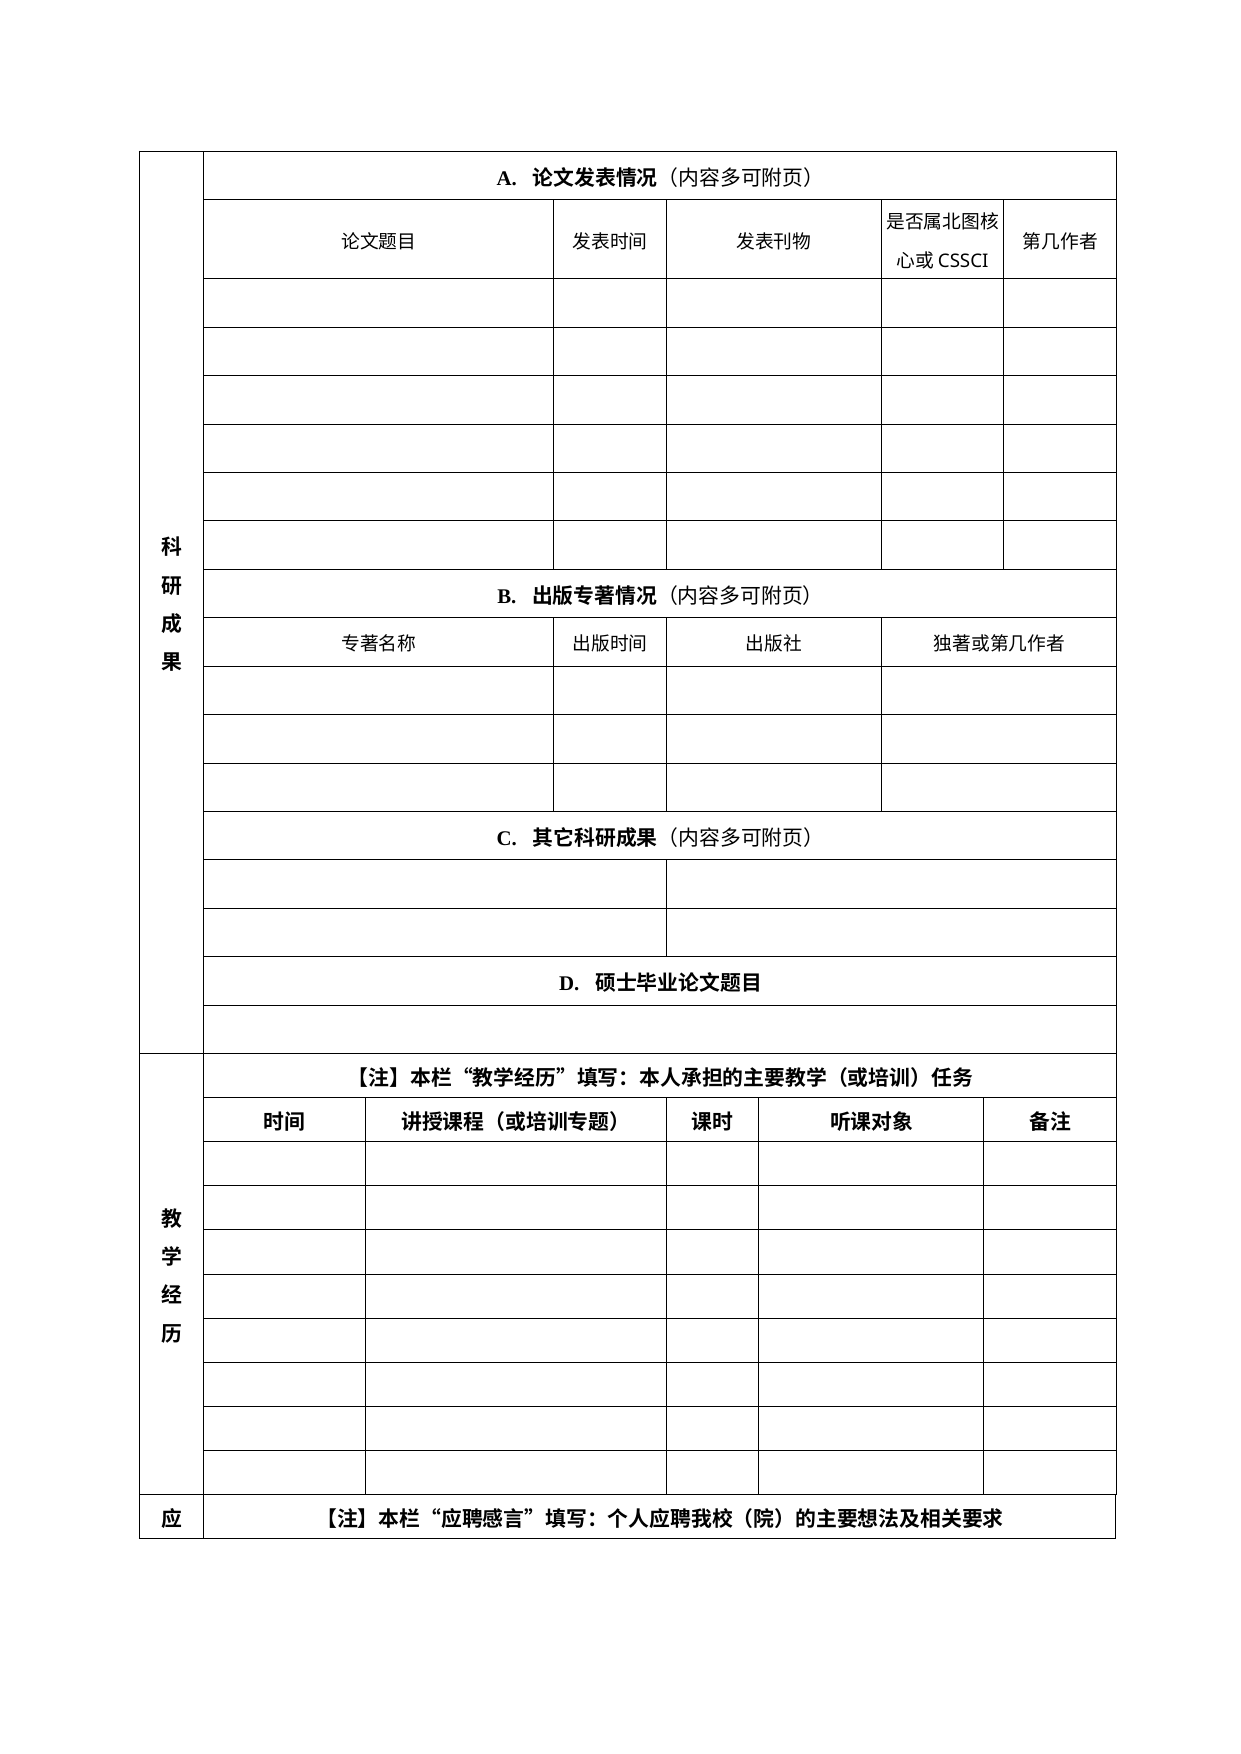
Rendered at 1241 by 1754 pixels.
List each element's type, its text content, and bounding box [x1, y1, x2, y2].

table_cell [554, 376, 666, 423]
table_cell 第几作者 [1004, 200, 1116, 278]
table_cell [667, 764, 881, 811]
table_cell [366, 1275, 666, 1317]
table_cell [204, 521, 553, 569]
table_cell [667, 860, 1116, 908]
table_cell [204, 1142, 365, 1185]
table_cell [366, 1407, 666, 1450]
table_cell [204, 425, 553, 472]
table_cell [984, 1451, 1116, 1494]
table_cell [204, 764, 553, 811]
table_cell [667, 1142, 758, 1185]
table_cell [882, 667, 1116, 714]
table_cell [667, 1451, 758, 1494]
table_cell [667, 425, 881, 472]
table_cell 出版时间 [554, 618, 666, 666]
table_cell [554, 521, 666, 569]
table_cell 发表时间 [554, 200, 666, 278]
table_cell [204, 473, 553, 520]
table_cell [759, 1275, 983, 1317]
table_cell [366, 1230, 666, 1273]
table_cell [759, 1142, 983, 1185]
table_cell 出版社 [667, 618, 881, 666]
table_cell [1004, 425, 1116, 472]
table_cell [984, 1142, 1116, 1185]
table_cell [882, 425, 1003, 472]
table_cell [667, 715, 881, 762]
table_cell 【注】本栏“应聘感言”填写：个人应聘我校（院）的主要想法及相关要求 [204, 1495, 1115, 1538]
table_cell [667, 328, 881, 375]
table_cell [667, 1363, 758, 1406]
table_cell [759, 1451, 983, 1494]
table_cell [984, 1363, 1116, 1406]
table_cell [204, 376, 553, 423]
table_cell 论文题目 [204, 200, 553, 278]
table_cell [759, 1407, 983, 1450]
table_cell [204, 1363, 365, 1406]
table_cell [882, 521, 1003, 569]
table_cell [667, 909, 1116, 956]
table_cell C. 其它科研成果（内容多可附页） [204, 812, 1116, 859]
table_cell [667, 1319, 758, 1362]
table_cell [882, 328, 1003, 375]
table_cell [667, 667, 881, 714]
table_cell [759, 1186, 983, 1229]
table_cell 【注】本栏“教学经历”填写：本人承担的主要教学（或培训）任务 [204, 1054, 1116, 1097]
table_cell 是否属北图核心或CSSCI [882, 200, 1003, 278]
table_cell [1004, 473, 1116, 520]
table_cell [204, 1230, 365, 1273]
table_cell 时间 [204, 1098, 365, 1141]
table_cell [554, 279, 666, 327]
table_cell 应 聘 感 言 [140, 1495, 203, 1538]
table_cell [759, 1363, 983, 1406]
table_cell [667, 1186, 758, 1229]
table_cell [882, 715, 1116, 762]
table_cell [1004, 279, 1116, 327]
table_cell B. 出版专著情况（内容多可附页） [204, 570, 1116, 617]
table_cell [204, 1006, 1116, 1053]
table_cell [984, 1275, 1116, 1317]
table_cell 独著或第几作者 [882, 618, 1116, 666]
table_cell 教 学 经 历 [140, 1054, 203, 1494]
table_cell [554, 764, 666, 811]
table_cell 发表刊物 [667, 200, 881, 278]
table_cell [204, 1275, 365, 1317]
table_cell [984, 1407, 1116, 1450]
table_header A. 论文发表情况（内容多可附页） [204, 152, 1116, 199]
table_cell [882, 279, 1003, 327]
table_cell [204, 667, 553, 714]
table_cell [554, 473, 666, 520]
table_cell [667, 1275, 758, 1317]
table_cell [667, 473, 881, 520]
table_cell [1004, 376, 1116, 423]
table_cell [204, 328, 553, 375]
table_cell [667, 521, 881, 569]
table_cell [366, 1319, 666, 1362]
table_cell [366, 1142, 666, 1185]
table_cell [554, 715, 666, 762]
table_cell [204, 860, 666, 908]
table_cell [667, 279, 881, 327]
table_cell [204, 1186, 365, 1229]
table_cell [984, 1230, 1116, 1273]
table_cell [667, 376, 881, 423]
table_cell [984, 1319, 1116, 1362]
table_cell [882, 473, 1003, 520]
table_cell [204, 1407, 365, 1450]
table_cell [366, 1186, 666, 1229]
table_cell [759, 1230, 983, 1273]
table_cell [204, 909, 666, 956]
table_header 科 研 成 果 [140, 152, 203, 1053]
table_cell [882, 764, 1116, 811]
table_cell [204, 279, 553, 327]
table_cell [366, 1451, 666, 1494]
table_cell [667, 1407, 758, 1450]
table_cell [554, 328, 666, 375]
table_cell [984, 1186, 1116, 1229]
table_cell 听课对象 [759, 1098, 983, 1141]
table_cell [667, 1230, 758, 1273]
table_cell [882, 376, 1003, 423]
table_cell [366, 1363, 666, 1406]
table_cell 课时 [667, 1098, 758, 1141]
table_cell [204, 715, 553, 762]
table_cell [554, 667, 666, 714]
table_cell [1004, 521, 1116, 569]
table_cell [204, 1451, 365, 1494]
table_cell 备注 [984, 1098, 1116, 1141]
table_cell D. 硕士毕业论文题目 [204, 957, 1116, 1005]
table_cell 专著名称 [204, 618, 553, 666]
table_cell [1004, 328, 1116, 375]
table_cell [204, 1319, 365, 1362]
table_cell [554, 425, 666, 472]
table_cell 讲授课程（或培训专题） [366, 1098, 666, 1141]
table_cell [759, 1319, 983, 1362]
